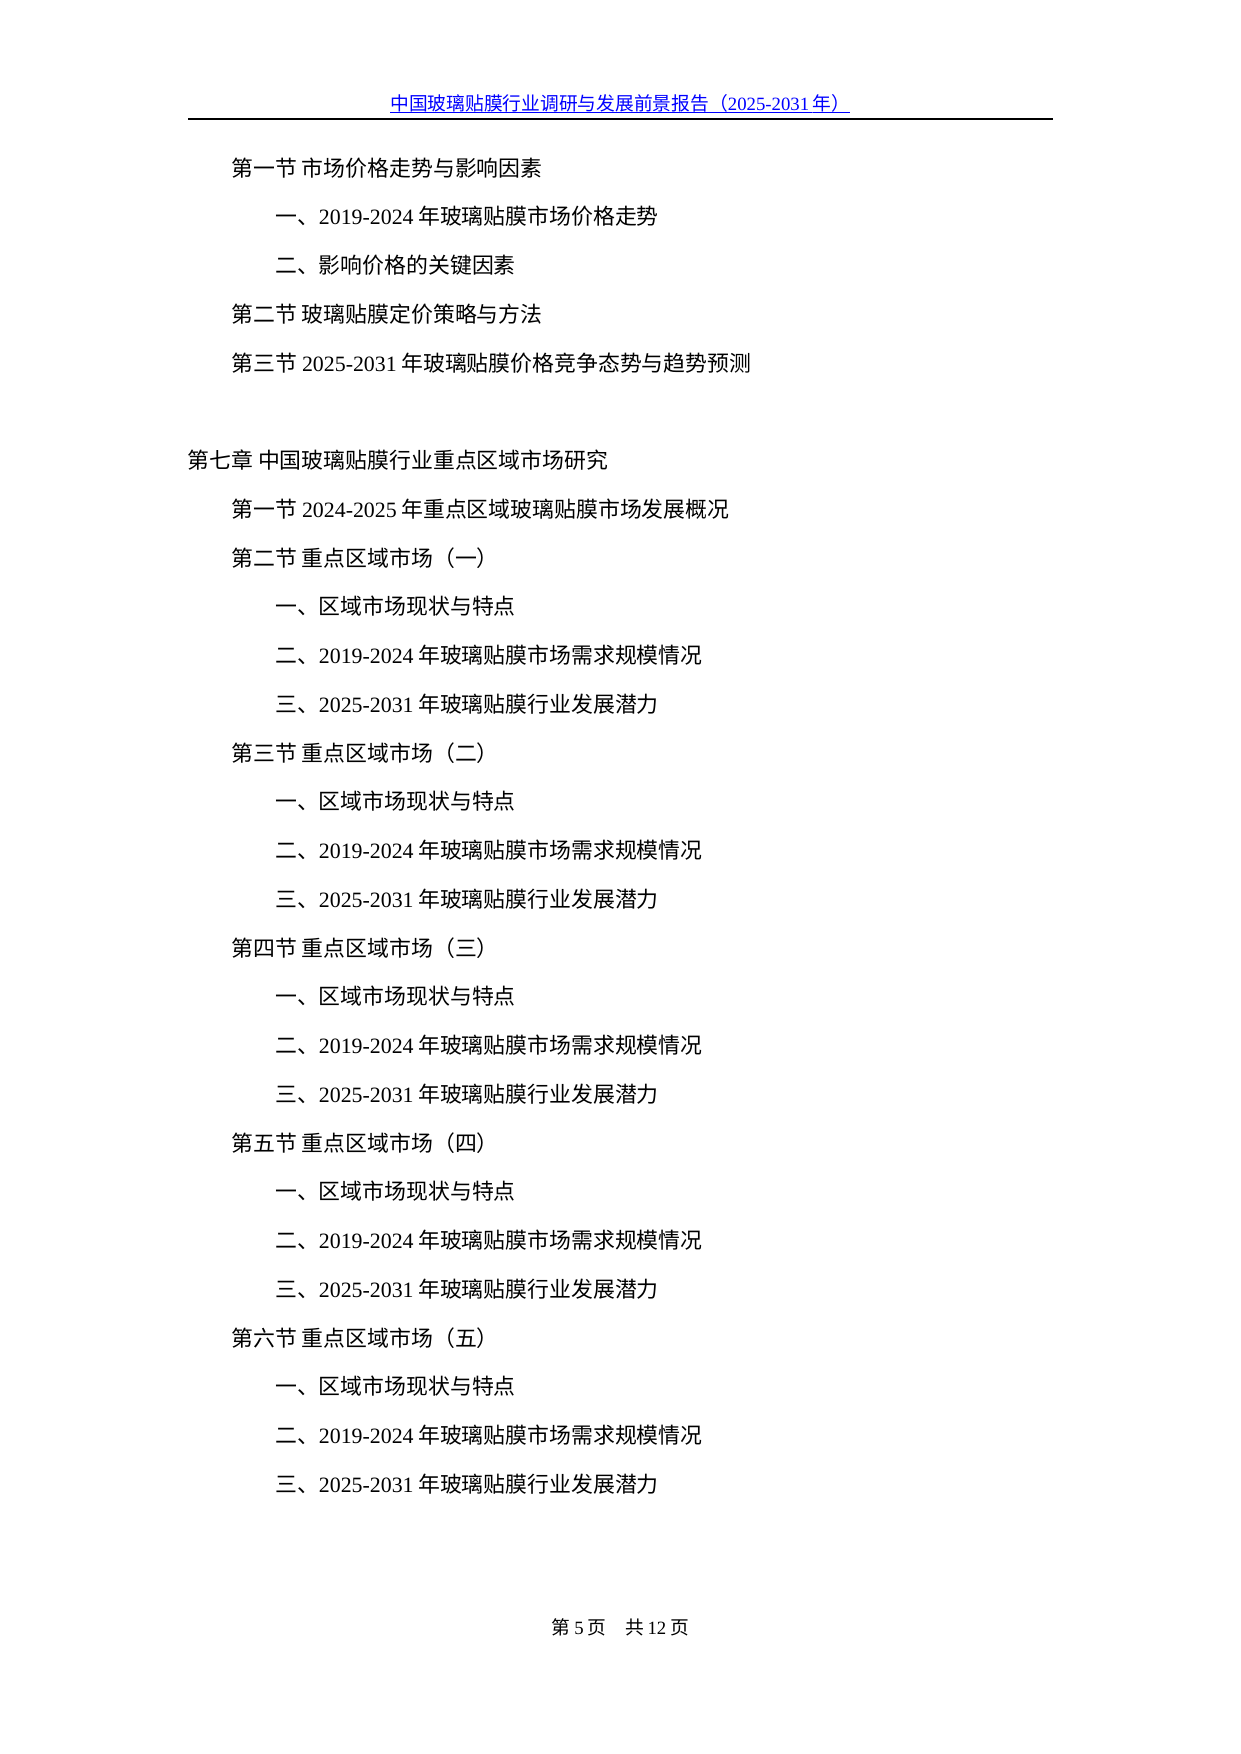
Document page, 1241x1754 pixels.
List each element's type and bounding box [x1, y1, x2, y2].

text [187, 150, 1053, 1499]
